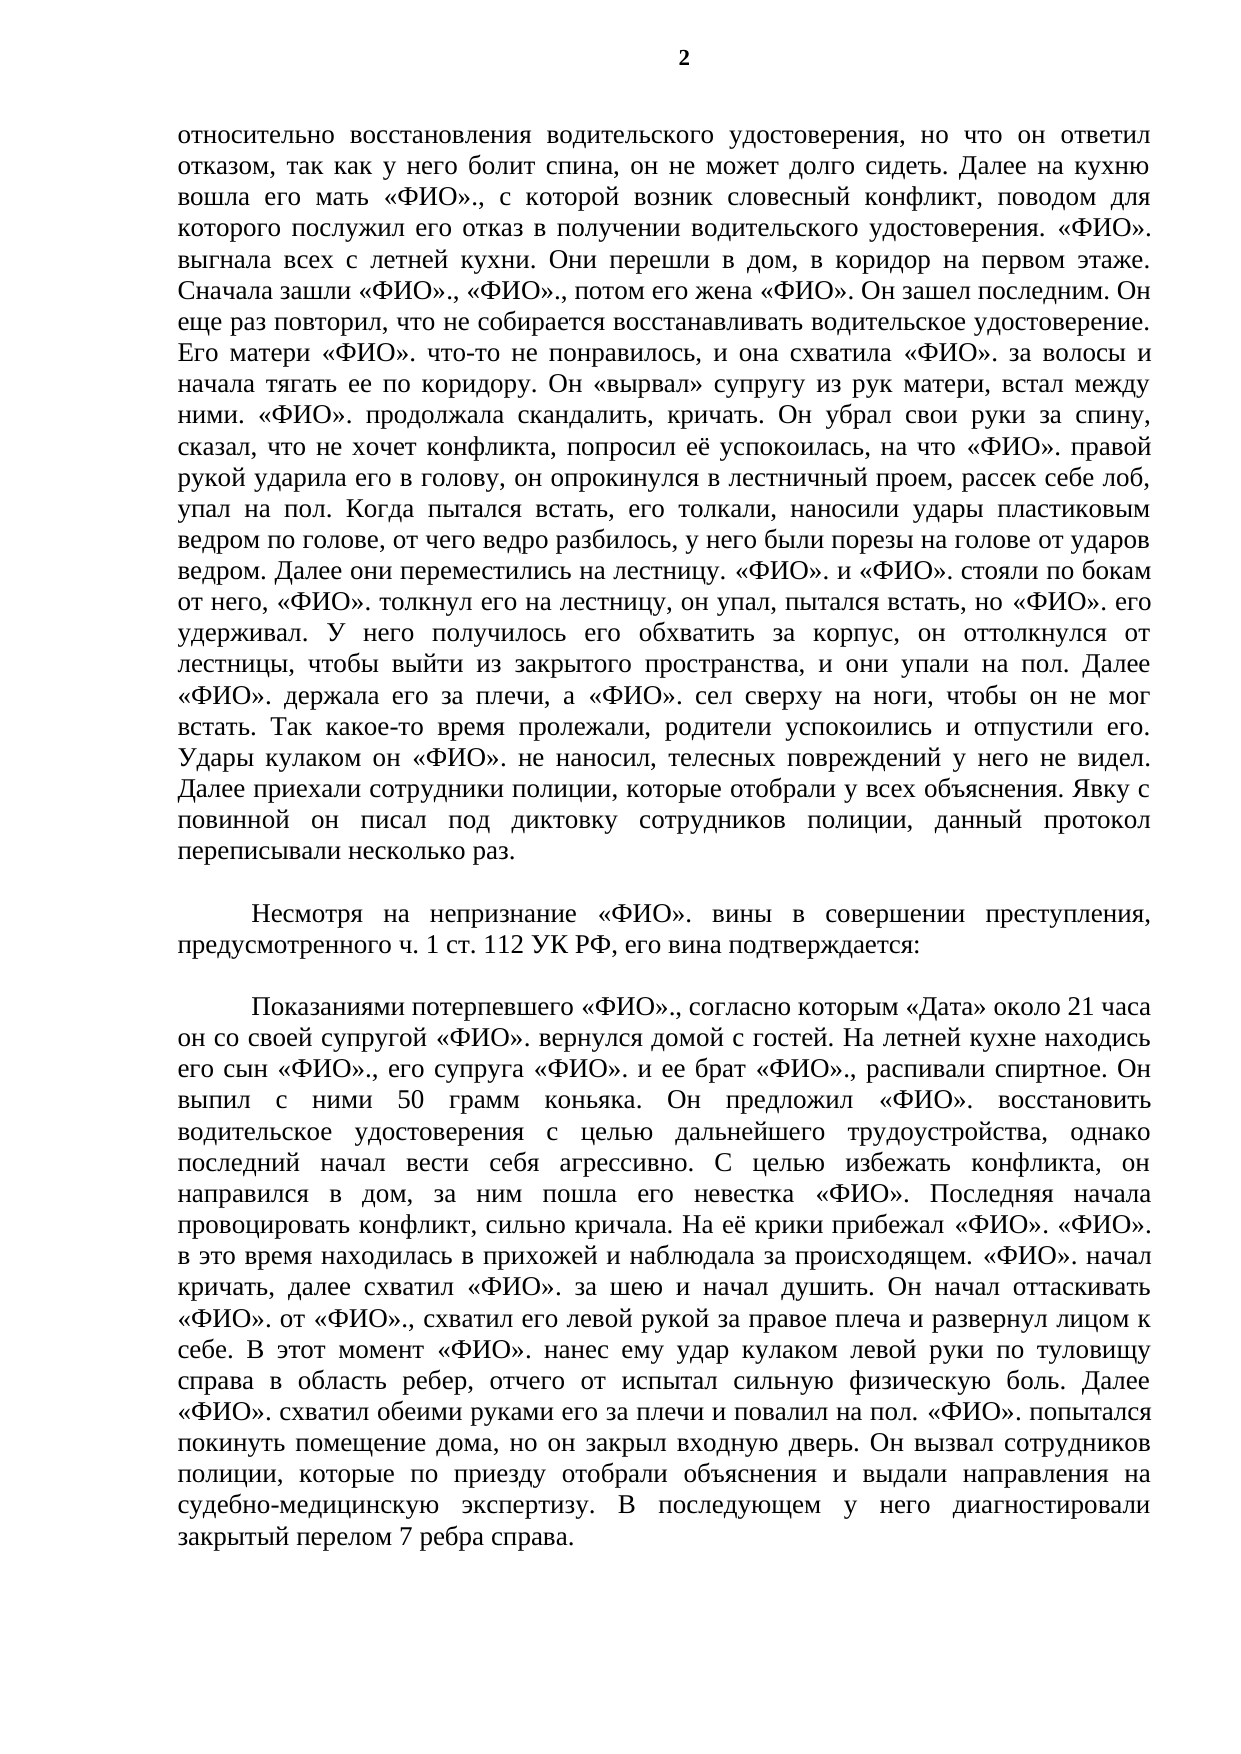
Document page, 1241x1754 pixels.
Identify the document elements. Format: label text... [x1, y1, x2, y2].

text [177, 118, 1152, 866]
text Несмотря на непризнание «ФИО». вины в совершении преступления, предусмотренного ч. 1 ст. 112 УК РФ, его вина подтверждается: [177, 897, 1152, 959]
text Показаниями потерпевшего «ФИО»., согласно которым «Дата» около 21 часа он со своей супругой «ФИО». вернулся домой с гостей. На летней кухне находись его сын «ФИО»., его супруга «ФИО». и ее брат «ФИО»., распивали спиртное. Он выпил с ними 50 грамм коньяка. Он предложил «ФИО». восстановить водительское удостоверения с целью дальнейшего трудоустройства, однако последний начал вести себя агрессивно. С целью избежать конфликта, он направился в дом, за ним пошла его невестка «ФИО». Последняя начала провоцировать конфликт, сильно кричала. На её крики прибежал «ФИО». «ФИО». в это время находилась в прихожей и наблюдала за происходящем. «ФИО». начал кричать, далее схватил «ФИО». за шею и начал душить. Он начал оттаскивать «ФИО». от «ФИО»., схватил его левой рукой за правое плеча и развернул лицом к себе. В этот момент «ФИО». нанес ему удар кулаком левой руки по туловищу справа в область ребер, отчего от испытал сильную физическую боль. Далее «ФИО». схватил обеими руками его за плечи и повалил на пол. «ФИО». попытался покинуть помещение дома, но он закрыл входную дверь. Он вызвал сотрудников полиции, которые по приезду отобрали объяснения и выдали направления на судебно-медицинскую экспертизу. В последующем у него диагностировали закрытый перелом 7 ребра справа. [177, 990, 1152, 1551]
